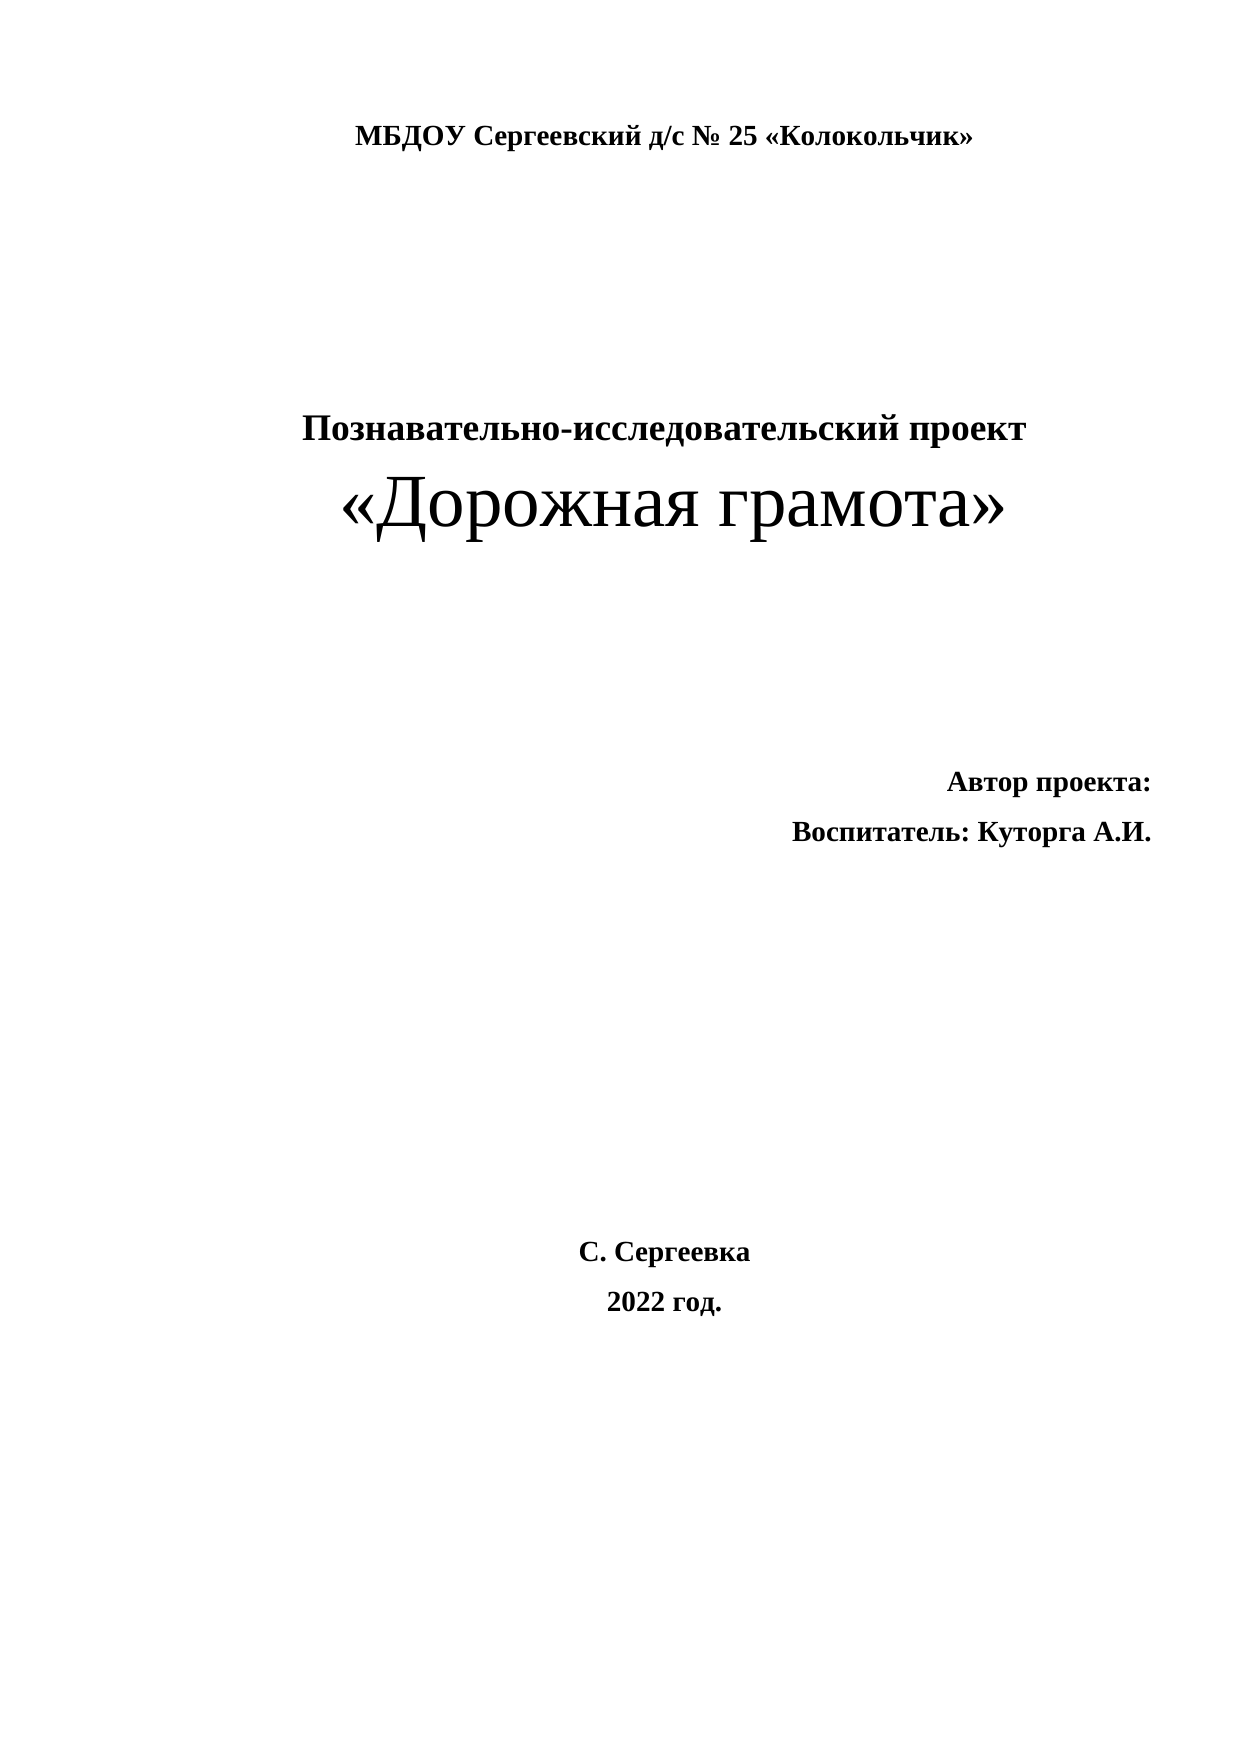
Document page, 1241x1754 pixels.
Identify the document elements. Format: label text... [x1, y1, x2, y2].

text МБДОУ Сергеевский д/с № 25 «Колокольчик» [177, 118, 1152, 152]
text Автор проекта: [177, 764, 1152, 798]
text «Дорожная грамота» [177, 456, 1152, 542]
text С. Сергеевка [177, 1234, 1152, 1267]
text 2022 год. [177, 1284, 1152, 1318]
text Познавательно-исследовательский проект [177, 405, 1152, 448]
text Воспитатель: Куторга А.И. [177, 814, 1152, 848]
